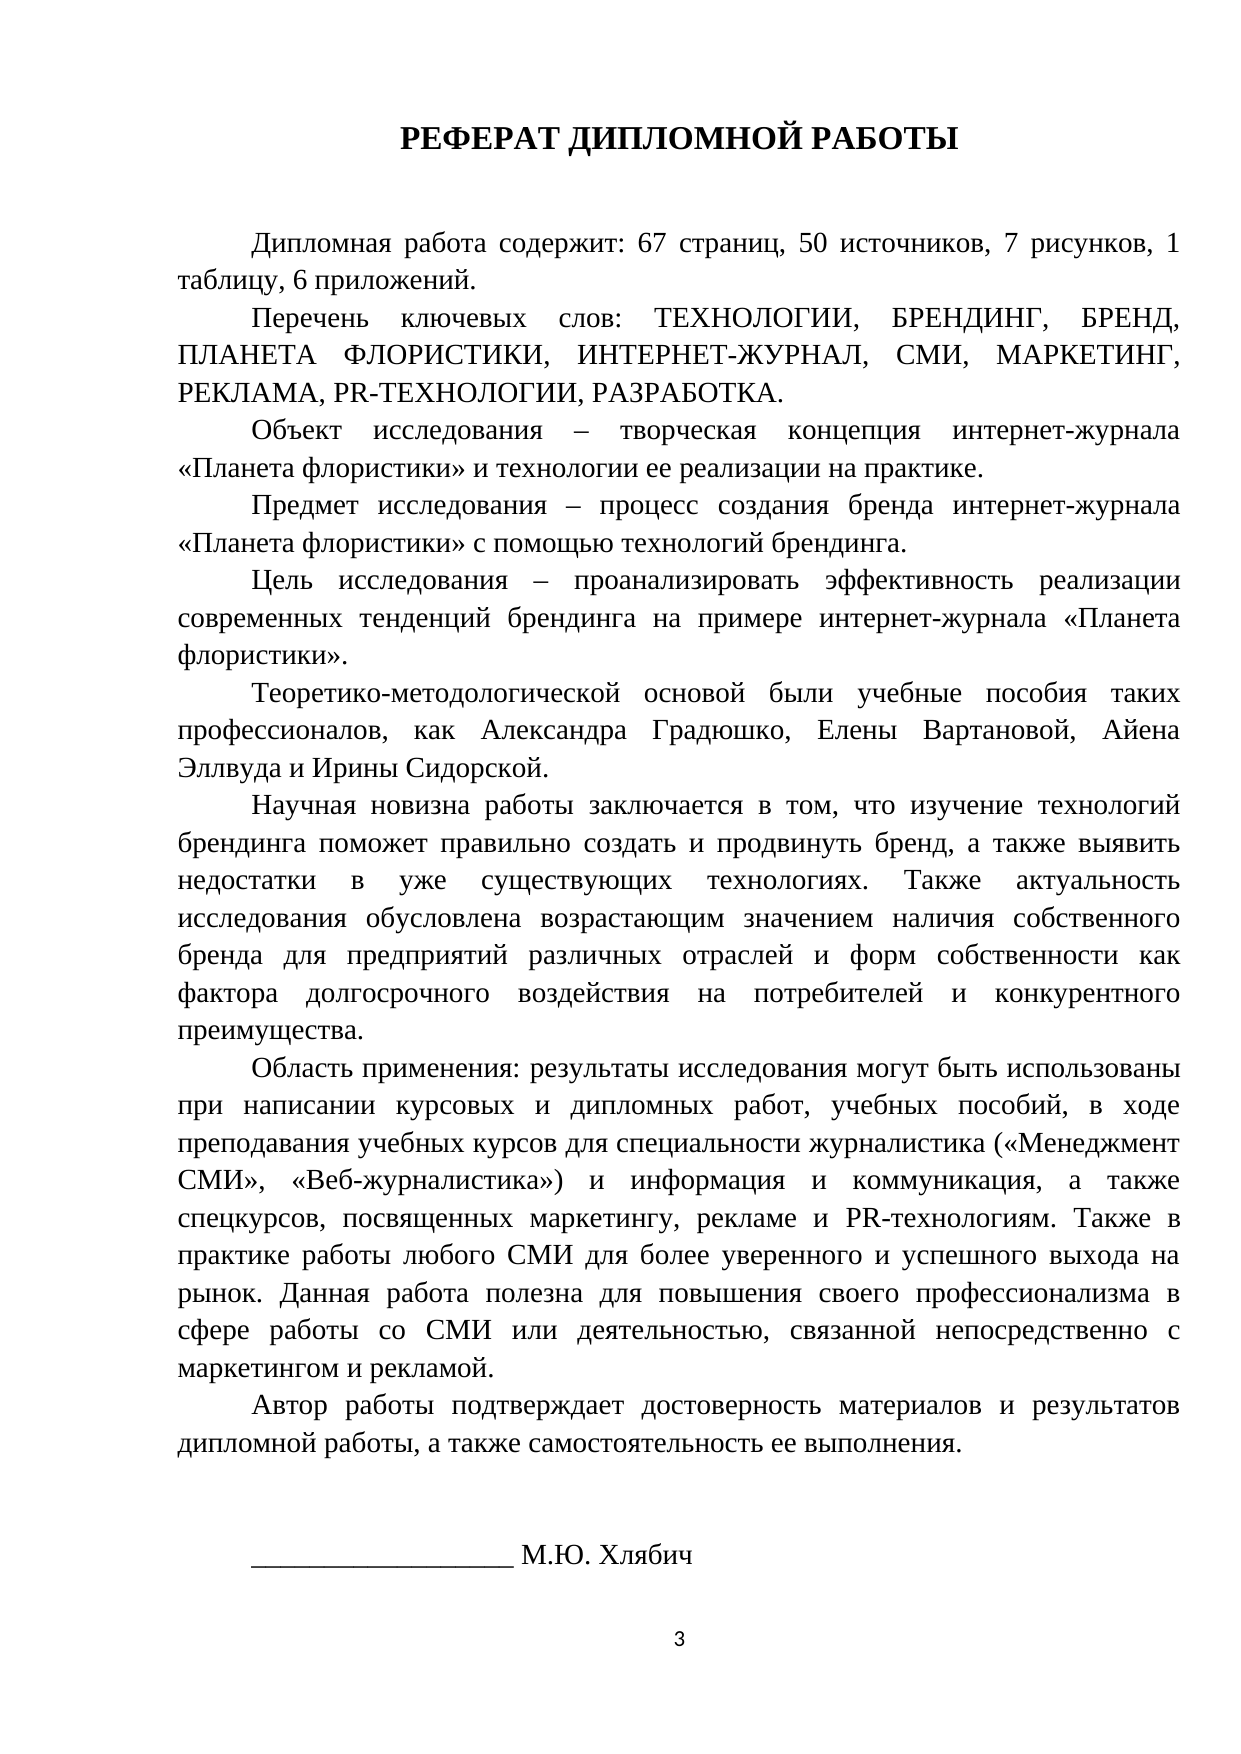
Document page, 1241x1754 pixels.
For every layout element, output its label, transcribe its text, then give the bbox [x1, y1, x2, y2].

text Перечень ключевых слов: ТЕХНОЛОГИИ, БРЕНДИНГ, БРЕНД, ПЛАНЕТА ФЛОРИСТИКИ, ИНТЕРНЕТ-ЖУРНАЛ, СМИ, МАРКЕТИНГ, РЕКЛАМА, PR-ТЕХНОЛОГИИ, РАЗРАБОТКА. [177, 297, 1181, 409]
text Научная новизна работы заключается в том, что изучение технологий брендинга поможет правильно создать и продвинуть бренд, а также выявить недостатки в уже существующих технологиях. Также актуальность исследования обусловлена возрастающим значением наличия собственного бренда для предприятий различных отраслей и форм собственности как фактора долгосрочного воздействия на потребителей и конкурентного преимущества. [177, 784, 1181, 825]
text Теоретико-методологической основой были учебные пособия таких профессионалов, как Александра Градюшко, Елены Вартановой, Айена Эллвуда и Ирины Сидорской. [177, 746, 1181, 784]
text Теоретико-методологической основой были учебные пособия таких профессионалов, как Александра Градюшко, Елены Вартановой, Айена Эллвуда и Ирины Сидорской. [177, 672, 1181, 712]
text Дипломная работа содержит: 67 страниц, 50 источников, 7 рисунков, 1 таблицу, 6 приложений. [177, 222, 1181, 297]
subtitle РЕФЕРАТ ДИПЛОМНОЙ РАБОТЫ [177, 118, 1181, 156]
text Автор работы подтверждает достоверность материалов и результатов дипломной работы, а также самостоятельность ее выполнения. [177, 1384, 1181, 1459]
text Область применения: результаты исследования могут быть использованы при написании курсовых и дипломных работ, учебных пособий, в ходе преподавания учебных курсов для специальности журналистика («Менеджмент СМИ», «Веб-журналистика») и информация и коммуникация, а также спецкурсов, посвященных маркетингу, рекламе и PR-технологиям. Также в практике работы любого СМИ для более уверенного и успешного выхода на рынок. Данная работа полезна для повышения своего профессионализма в сфере работы со СМИ или деятельностью, связанной непосредственно с маркетингом и рекламой. [177, 1346, 1181, 1384]
text Предмет исследования – процесс создания бренда интернет-журнала «Планета флористики» с помощью технологий брендинга. [177, 484, 1181, 559]
text Объект исследования – творческая концепция интернет-журнала «Планета флористики» и технологии ее реализации на практике. [177, 409, 1181, 484]
text Научная новизна работы заключается в том, что изучение технологий брендинга поможет правильно создать и продвинуть бренд, а также выявить недостатки в уже существующих технологиях. Также актуальность исследования обусловлена возрастающим значением наличия собственного бренда для предприятий различных отраслей и форм собственности как фактора долгосрочного воздействия на потребителей и конкурентного преимущества. [177, 1008, 1181, 1047]
text Область применения: результаты исследования могут быть использованы при написании курсовых и дипломных работ, учебных пособий, в ходе преподавания учебных курсов для специальности журналистика («Менеджмент СМИ», «Веб-журналистика») и информация и коммуникация, а также спецкурсов, посвященных маркетингу, рекламе и PR-технологиям. Также в практике работы любого СМИ для более уверенного и успешного выхода на рынок. Данная работа полезна для повышения своего профессионализма в сфере работы со СМИ или деятельностью, связанной непосредственно с маркетингом и рекламой. [177, 1047, 1181, 1087]
text Цель исследования – проанализировать эффективность реализации современных тенденций брендинга на примере интернет-журнала «Планета флористики». [177, 633, 1181, 672]
text __________________ М.Ю. Хлябич [177, 1534, 1181, 1572]
text Цель исследования – проанализировать эффективность реализации современных тенденций брендинга на примере интернет-журнала «Планета флористики». [177, 559, 1181, 600]
